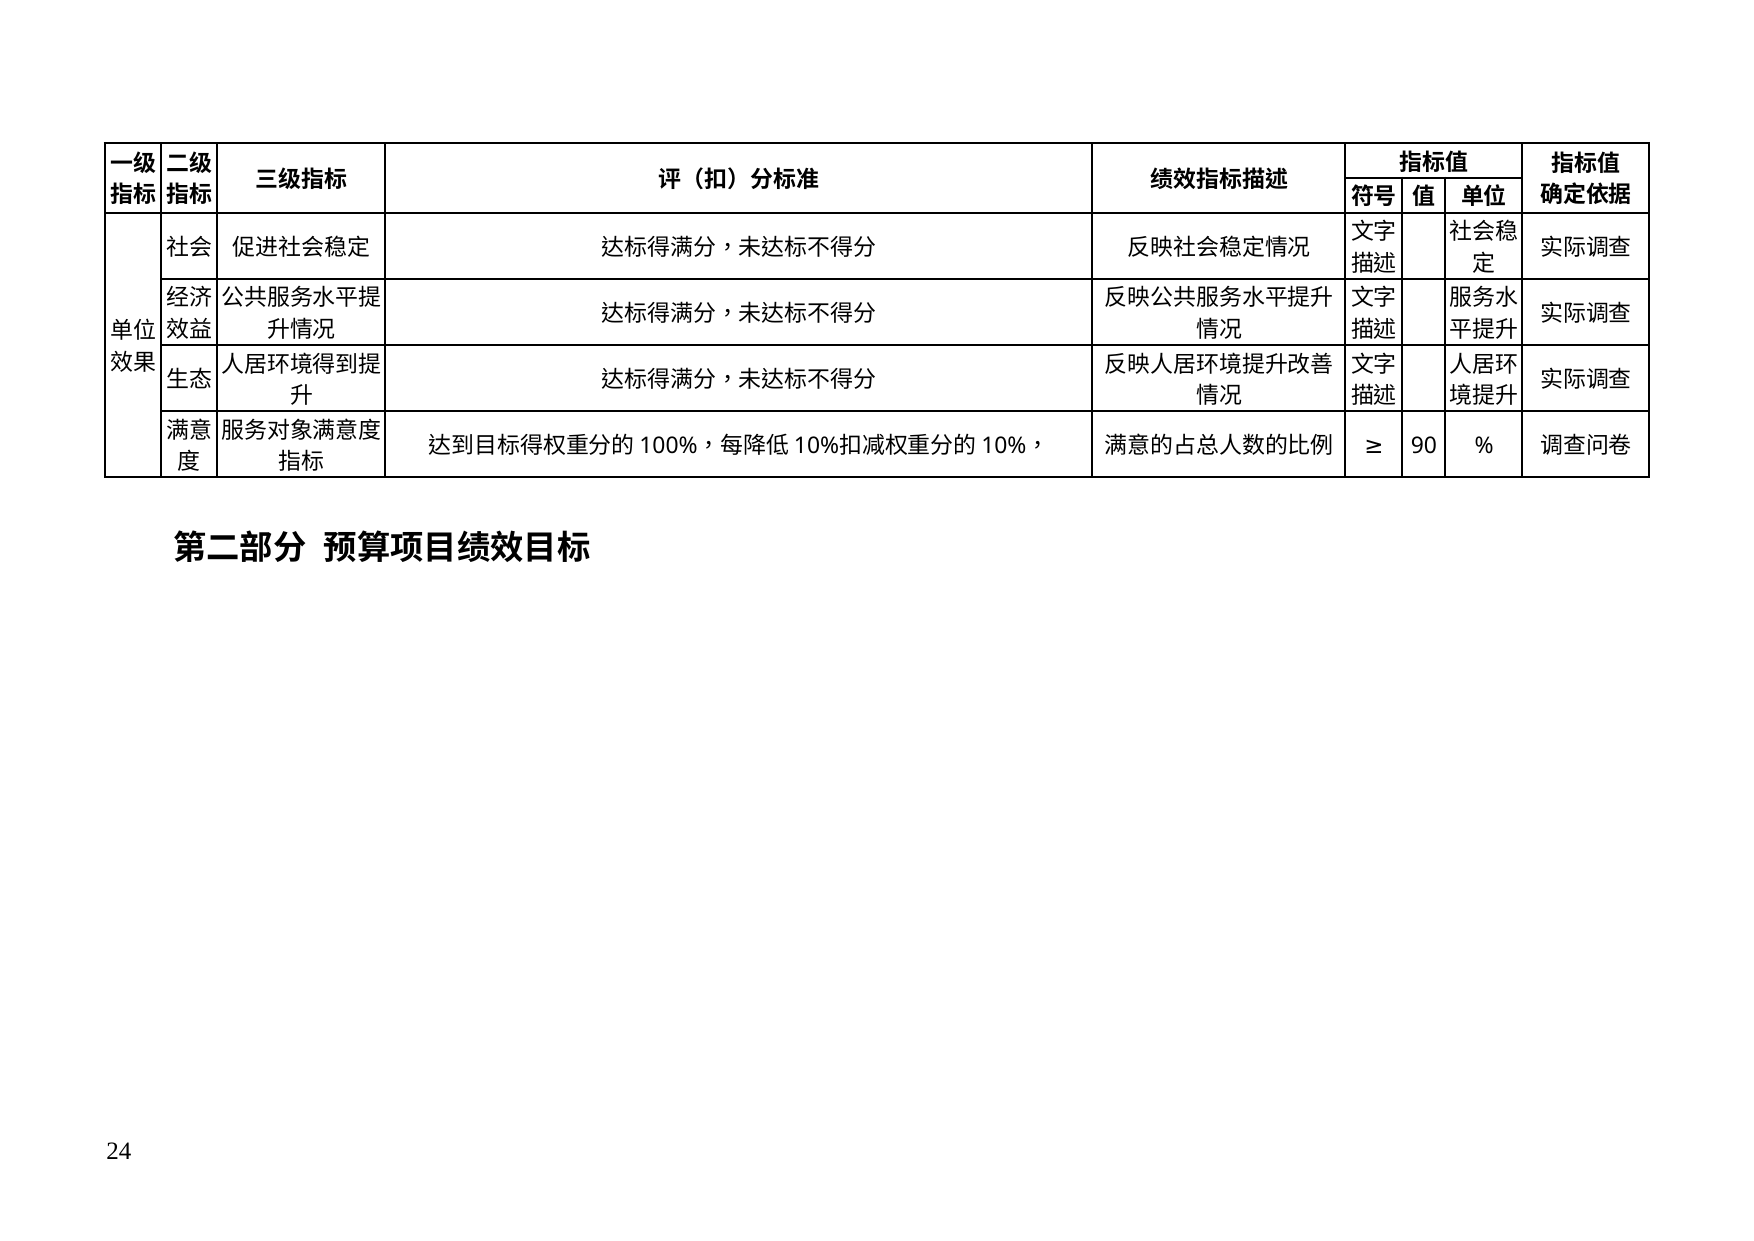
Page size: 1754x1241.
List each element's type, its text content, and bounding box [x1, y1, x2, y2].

table_cell 达标得满分，未达标不得分 [386, 346, 1091, 410]
table_cell 达标得满分，未达标不得分 [386, 214, 1091, 278]
table_cell [1403, 214, 1444, 278]
table_cell [1403, 280, 1444, 344]
table_header 一级指标 [106, 144, 160, 212]
table_cell 社会稳定 [1446, 214, 1521, 278]
table_cell 单位 [1446, 179, 1521, 212]
table_cell 调查问卷 [1523, 412, 1648, 476]
table_cell [1403, 346, 1444, 410]
table_cell 公共服务水平提升情况 [218, 280, 384, 344]
table_cell 单位效果 [106, 214, 160, 476]
table_header 三级指标 [218, 144, 384, 212]
table_cell 符号 [1346, 179, 1401, 212]
table_cell 促进社会稳定 [218, 214, 384, 278]
table_header 二级指标 [162, 144, 216, 212]
table_header 评（扣）分标准 [386, 144, 1091, 212]
table_cell 经济效益 [162, 280, 216, 344]
table_cell 值 [1403, 179, 1444, 212]
table_cell 实际调查 [1523, 346, 1648, 410]
table_cell 服务水平提升 [1446, 280, 1521, 344]
table_cell 文字描述 [1346, 346, 1401, 410]
table_cell 文字描述 [1346, 280, 1401, 344]
table_cell 90 [1403, 412, 1444, 476]
table_cell 社会 [162, 214, 216, 278]
table_cell 满意的占总人数的比例 [1093, 412, 1344, 476]
table_cell ≥ [1346, 412, 1401, 476]
table_cell 人居环境提升 [1446, 346, 1521, 410]
table_cell 达标得满分，未达标不得分 [386, 280, 1091, 344]
table_cell 反映公共服务水平提升情况 [1093, 280, 1344, 344]
table_header 指标值 确定依据 [1523, 144, 1648, 212]
table_cell 实际调查 [1523, 214, 1648, 278]
text 第二部分 预算项目绩效目标 [106, 524, 1648, 569]
table_cell 实际调查 [1523, 280, 1648, 344]
table_cell 反映人居环境提升改善情况 [1093, 346, 1344, 410]
table_cell 达到目标得权重分的100%，每降低10%扣减权重分的10%， [386, 412, 1091, 476]
table_cell % [1446, 412, 1521, 476]
table_header 绩效指标描述 [1093, 144, 1344, 212]
table_cell 生态 [162, 346, 216, 410]
table_cell 人居环境得到提升 [218, 346, 384, 410]
table_cell 反映社会稳定情况 [1093, 214, 1344, 278]
table_cell 满意度 [162, 412, 216, 476]
table_cell 服务对象满意度指标 [218, 412, 384, 476]
table_cell 文字描述 [1346, 214, 1401, 278]
table_header 指标值 [1346, 144, 1521, 177]
